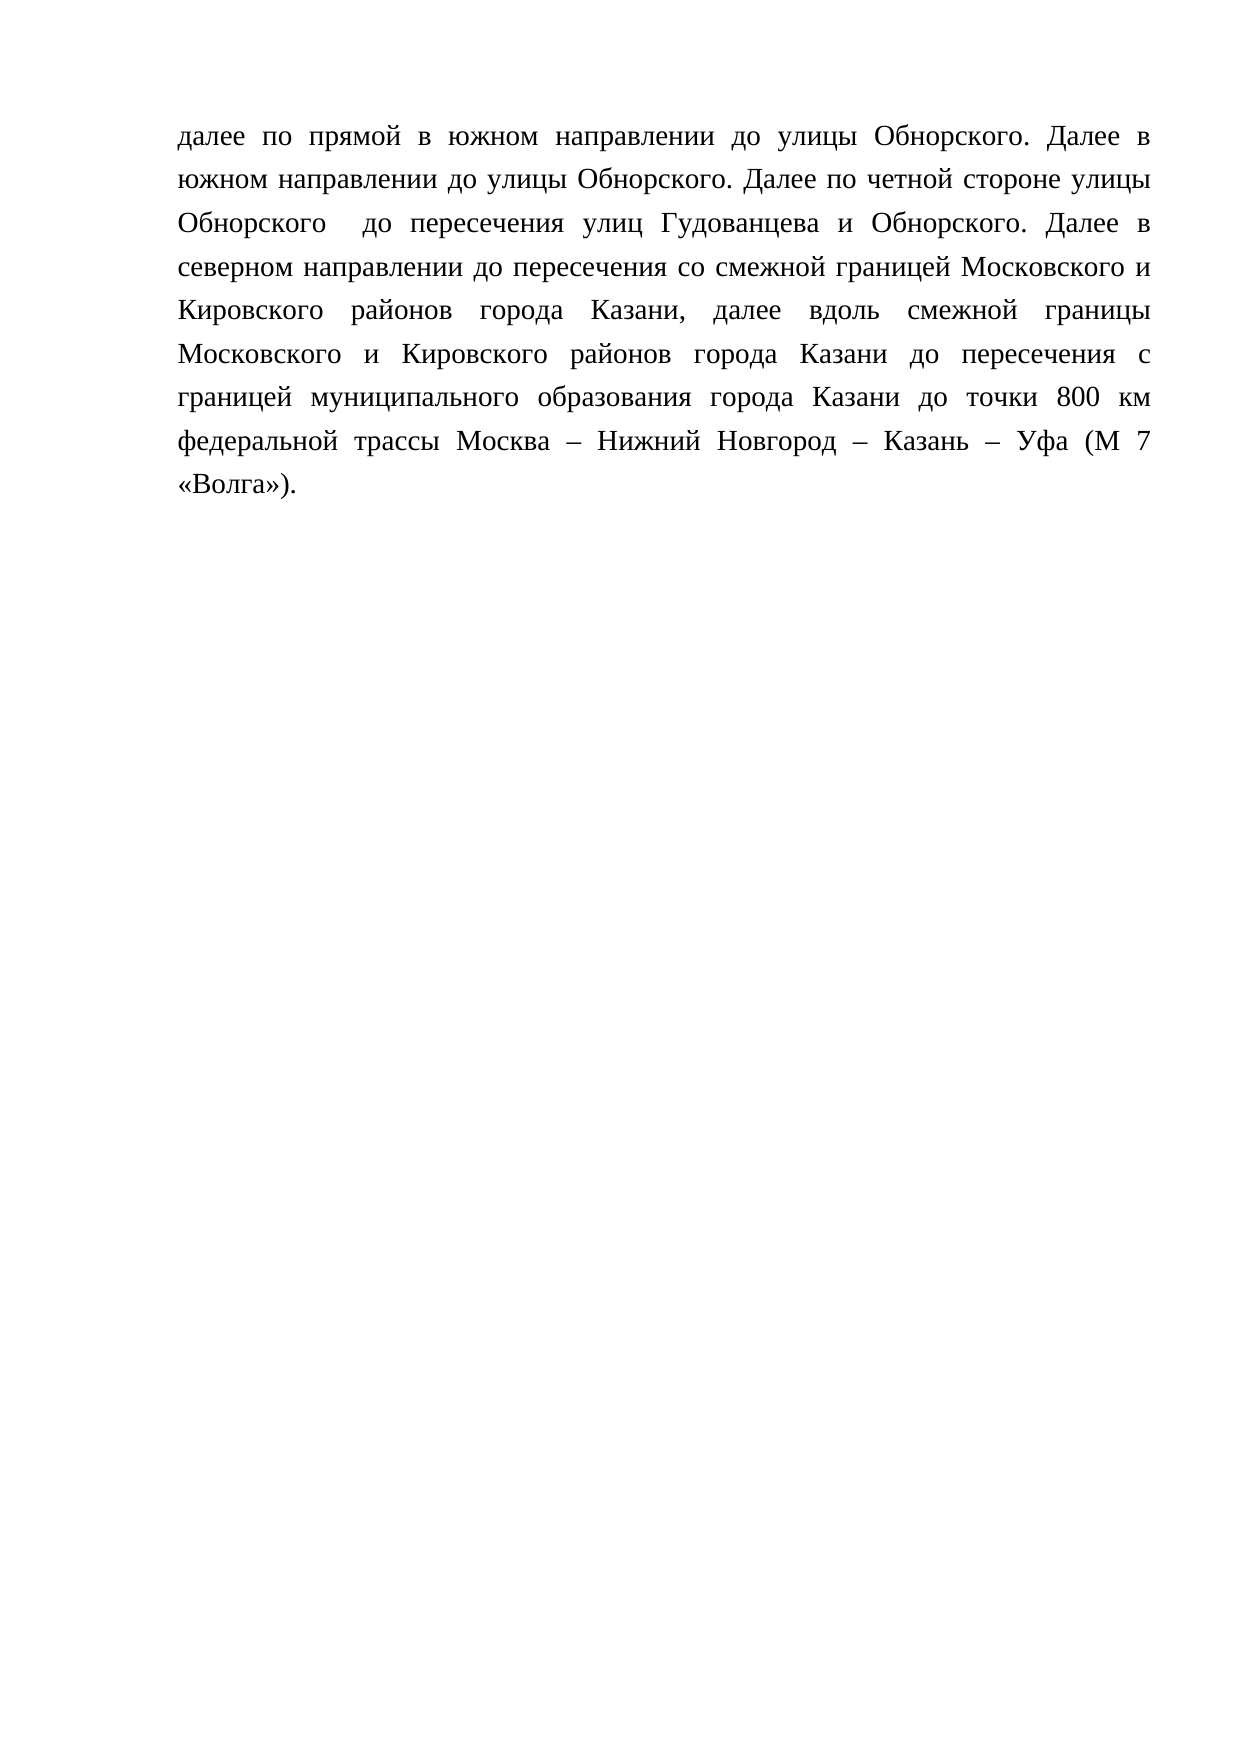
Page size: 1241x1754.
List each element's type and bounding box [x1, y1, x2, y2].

text [177, 118, 1152, 500]
